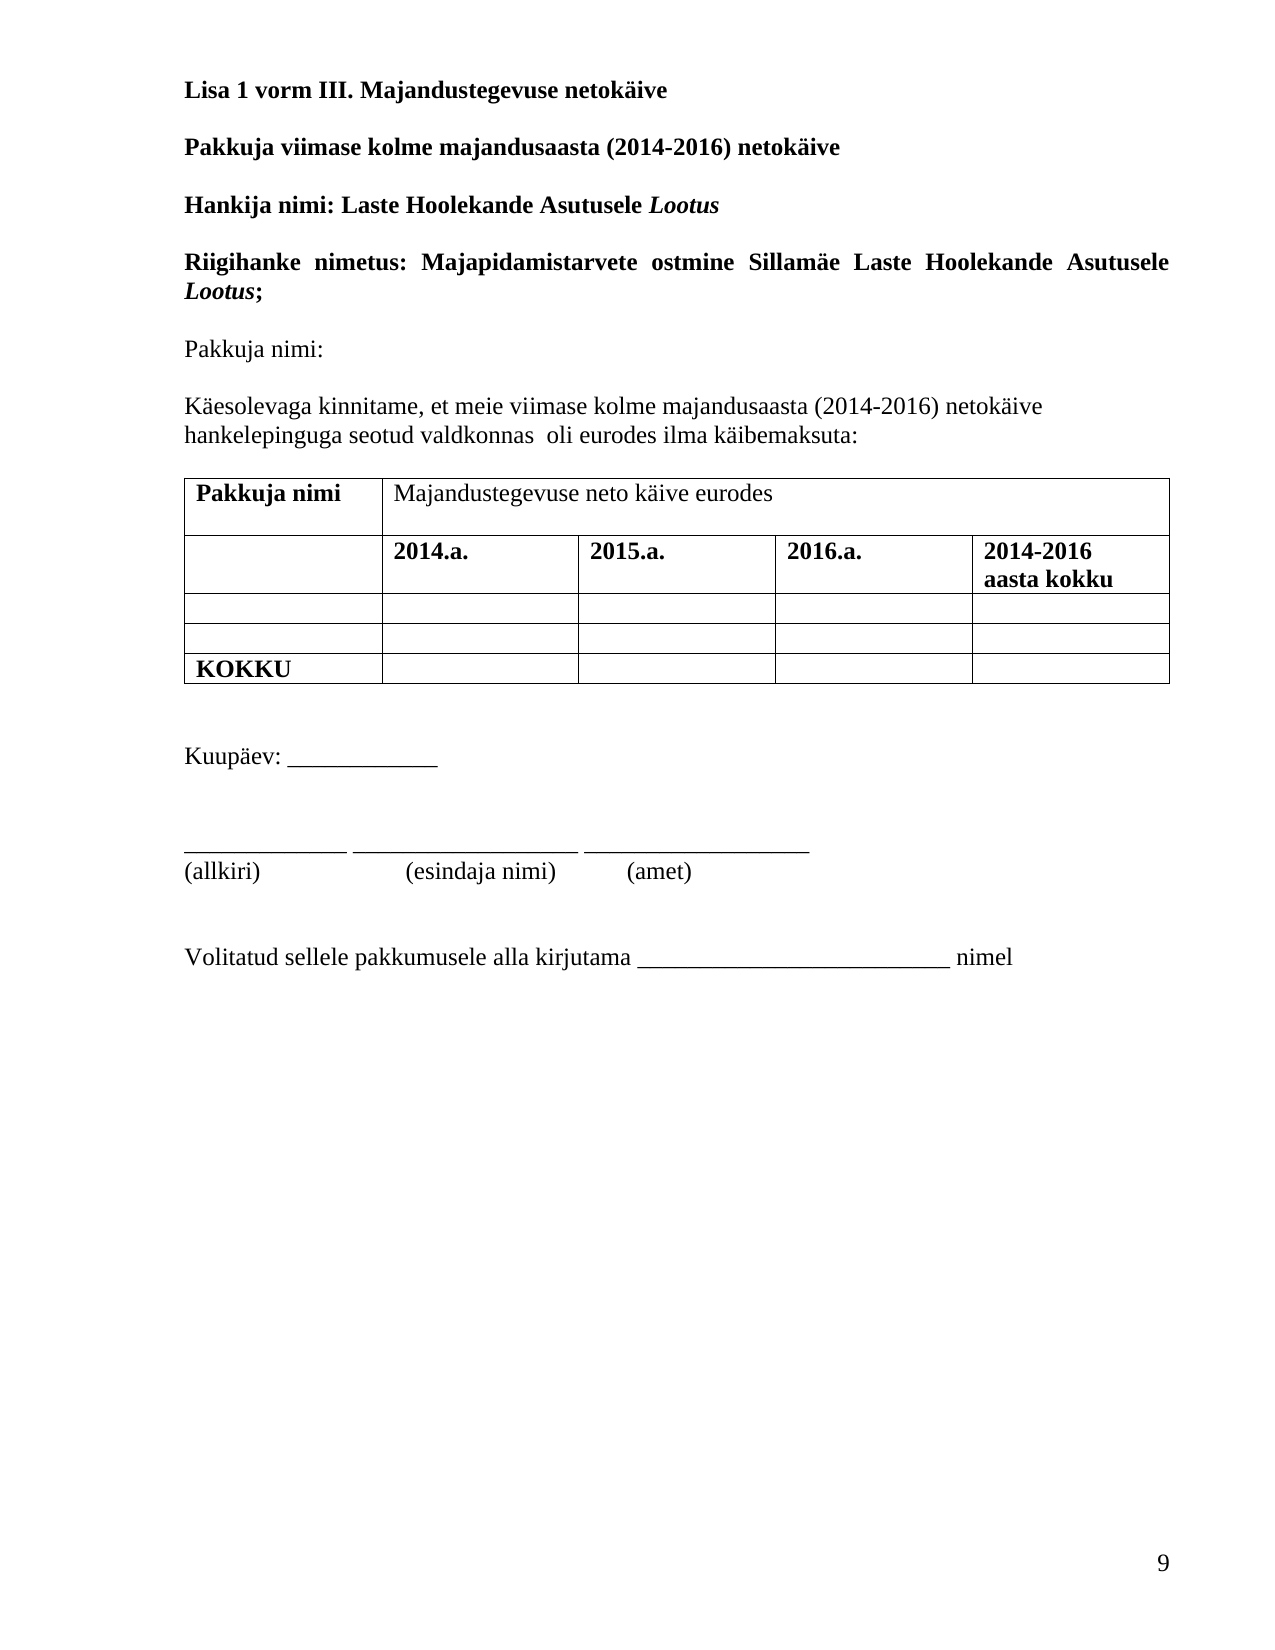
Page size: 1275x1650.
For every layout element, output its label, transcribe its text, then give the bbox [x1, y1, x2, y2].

table_cell [185, 594, 382, 623]
table_header Pakkuja nimi [185, 479, 382, 535]
table_header Majandustegevuse neto käive eurodes [383, 479, 1169, 535]
table_cell [973, 594, 1169, 623]
table_cell 2016.a. [776, 536, 972, 593]
text Riigihanke nimetus: Majapidamistarvete ostmine Sillamäe Laste Hoolekande Asutusele Lootus; [184, 247, 1170, 305]
text Hankija nimi: Laste Hoolekande Asutusele Lootus [184, 190, 1170, 219]
table_cell [185, 536, 382, 593]
table_cell [973, 654, 1169, 683]
text Kuupäev: ____________ [184, 741, 1170, 770]
text Pakkuja viimase kolme majandusaasta (2014-2016) netokäive [184, 132, 1170, 161]
table_cell [776, 594, 972, 623]
table_cell KOKKU [185, 654, 382, 683]
table_cell [973, 624, 1169, 653]
table_cell [383, 624, 578, 653]
text (allkiri) (esindaja nimi) (amet) [184, 856, 1170, 885]
table_cell [579, 624, 775, 653]
table_cell [579, 654, 775, 683]
table_cell 2014.a. [383, 536, 578, 593]
table_cell [383, 654, 578, 683]
text Pakkuja nimi: [184, 334, 1170, 362]
table_cell [383, 594, 578, 623]
table_cell 2014-2016 aasta kokku [973, 536, 1169, 593]
text _____________ __________________ __________________ [184, 827, 1170, 856]
text Käesolevaga kinnitame, et meie viimase kolme majandusaasta (2014-2016) netokäive hankelepinguga seotud valdkonnas oli eurodes ilma käibemaksuta: [184, 391, 1170, 449]
table_cell [776, 654, 972, 683]
table_cell [579, 594, 775, 623]
table_cell 2015.a. [579, 536, 775, 593]
text Volitatud sellele pakkumusele alla kirjutama _________________________ nimel [184, 942, 1170, 971]
table_cell [185, 624, 382, 653]
text Lisa 1 vorm III. Majandustegevuse netokäive [184, 75, 1170, 104]
table_cell [776, 624, 972, 653]
